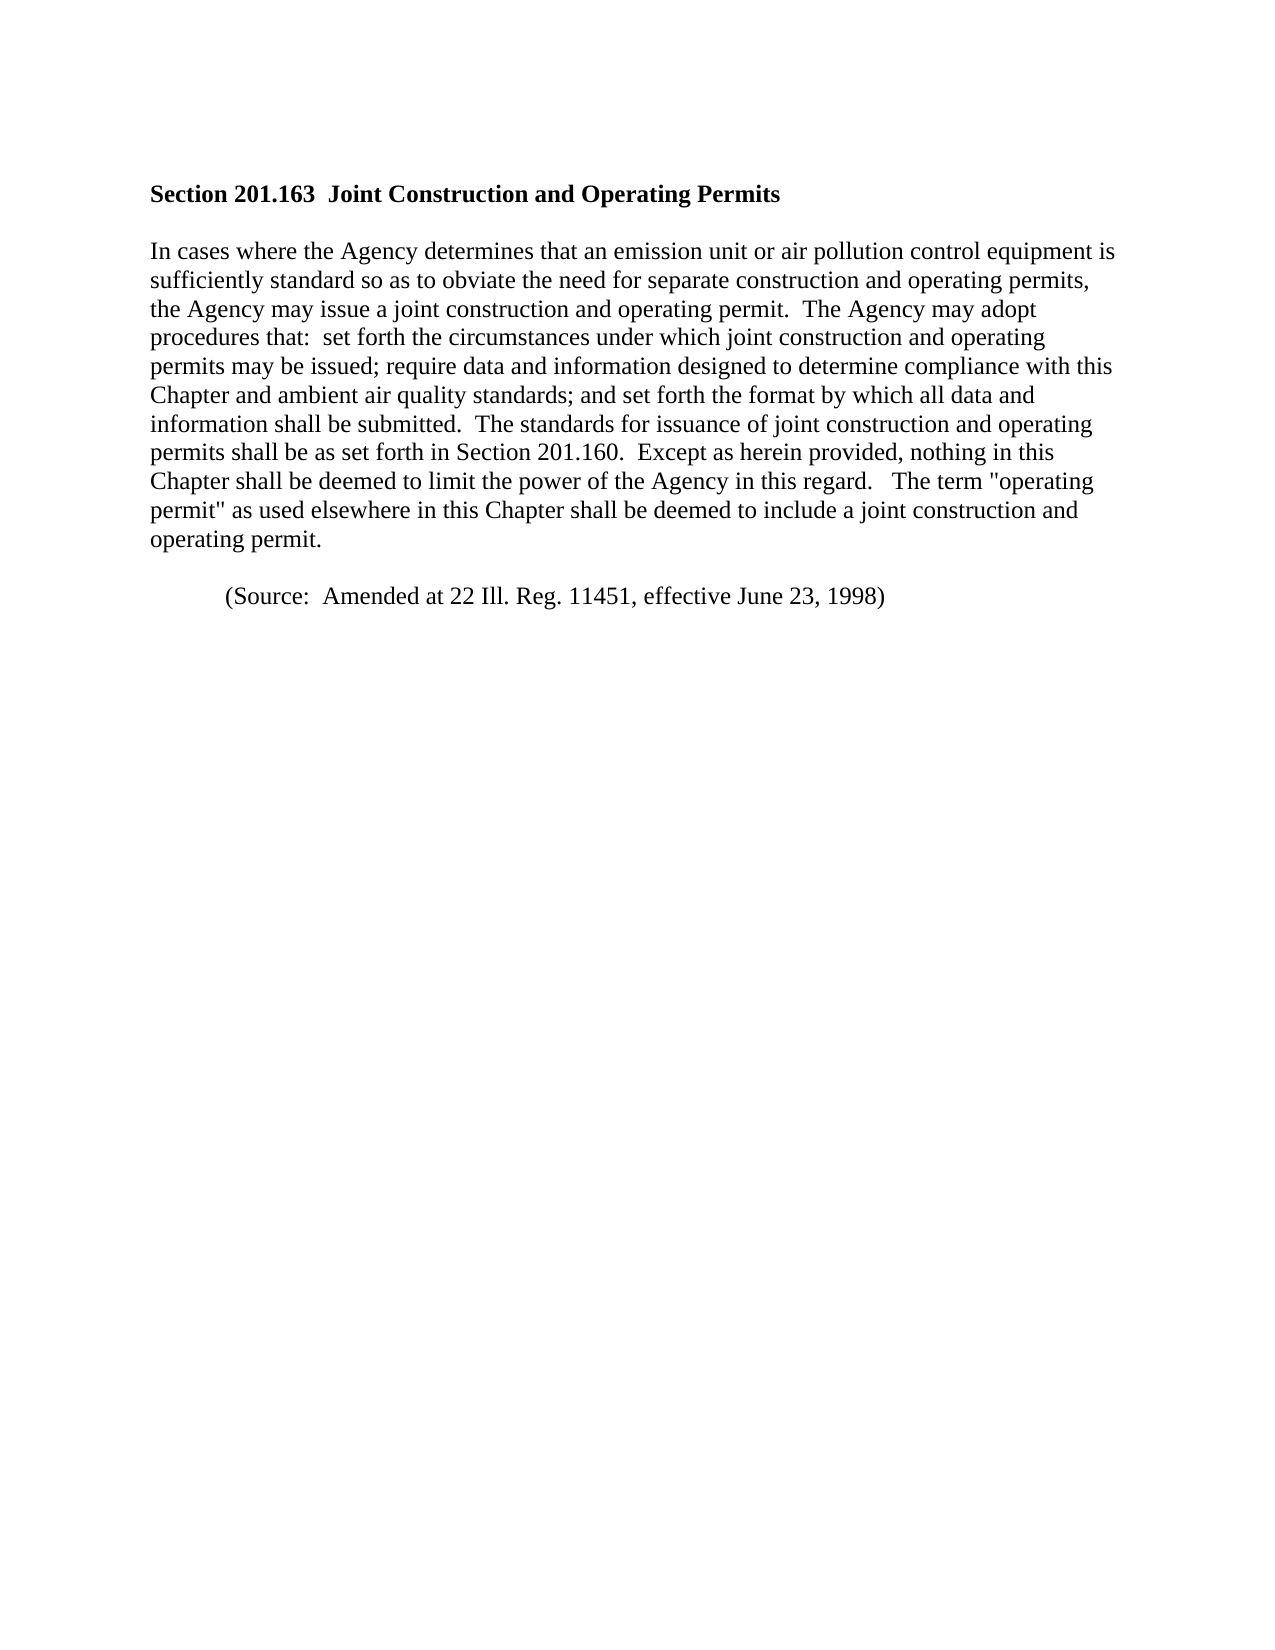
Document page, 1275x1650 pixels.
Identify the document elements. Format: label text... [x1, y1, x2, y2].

text Section 201.163 Joint Construction and Operating Permits [150, 179, 1125, 207]
text In cases where the Agency determines that an emission unit or air pollution control equipment is sufficiently standard so as to obviate the need for separate construction and operating permits, the Agency may issue a joint construction and operating permit. The Agency may adopt procedures that: set forth the circumstances under which joint construction and operating permits may be issued; require data and information designed to determine compliance with this Chapter and ambient air quality standards; and set forth the format by which all data and information shall be submitted. The standards for issuance of joint construction and operating permits shall be as set forth in Section 201.160. Except as herein provided, nothing in this Chapter shall be deemed to limit the power of the Agency in this regard. The term "operating permit" as used elsewhere in this Chapter shall be deemed to include a joint construction and operating permit. [150, 236, 1125, 552]
text (Source: Amended at 22 Ill. Reg. 11451, effective June 23, 1998) [225, 581, 1125, 610]
